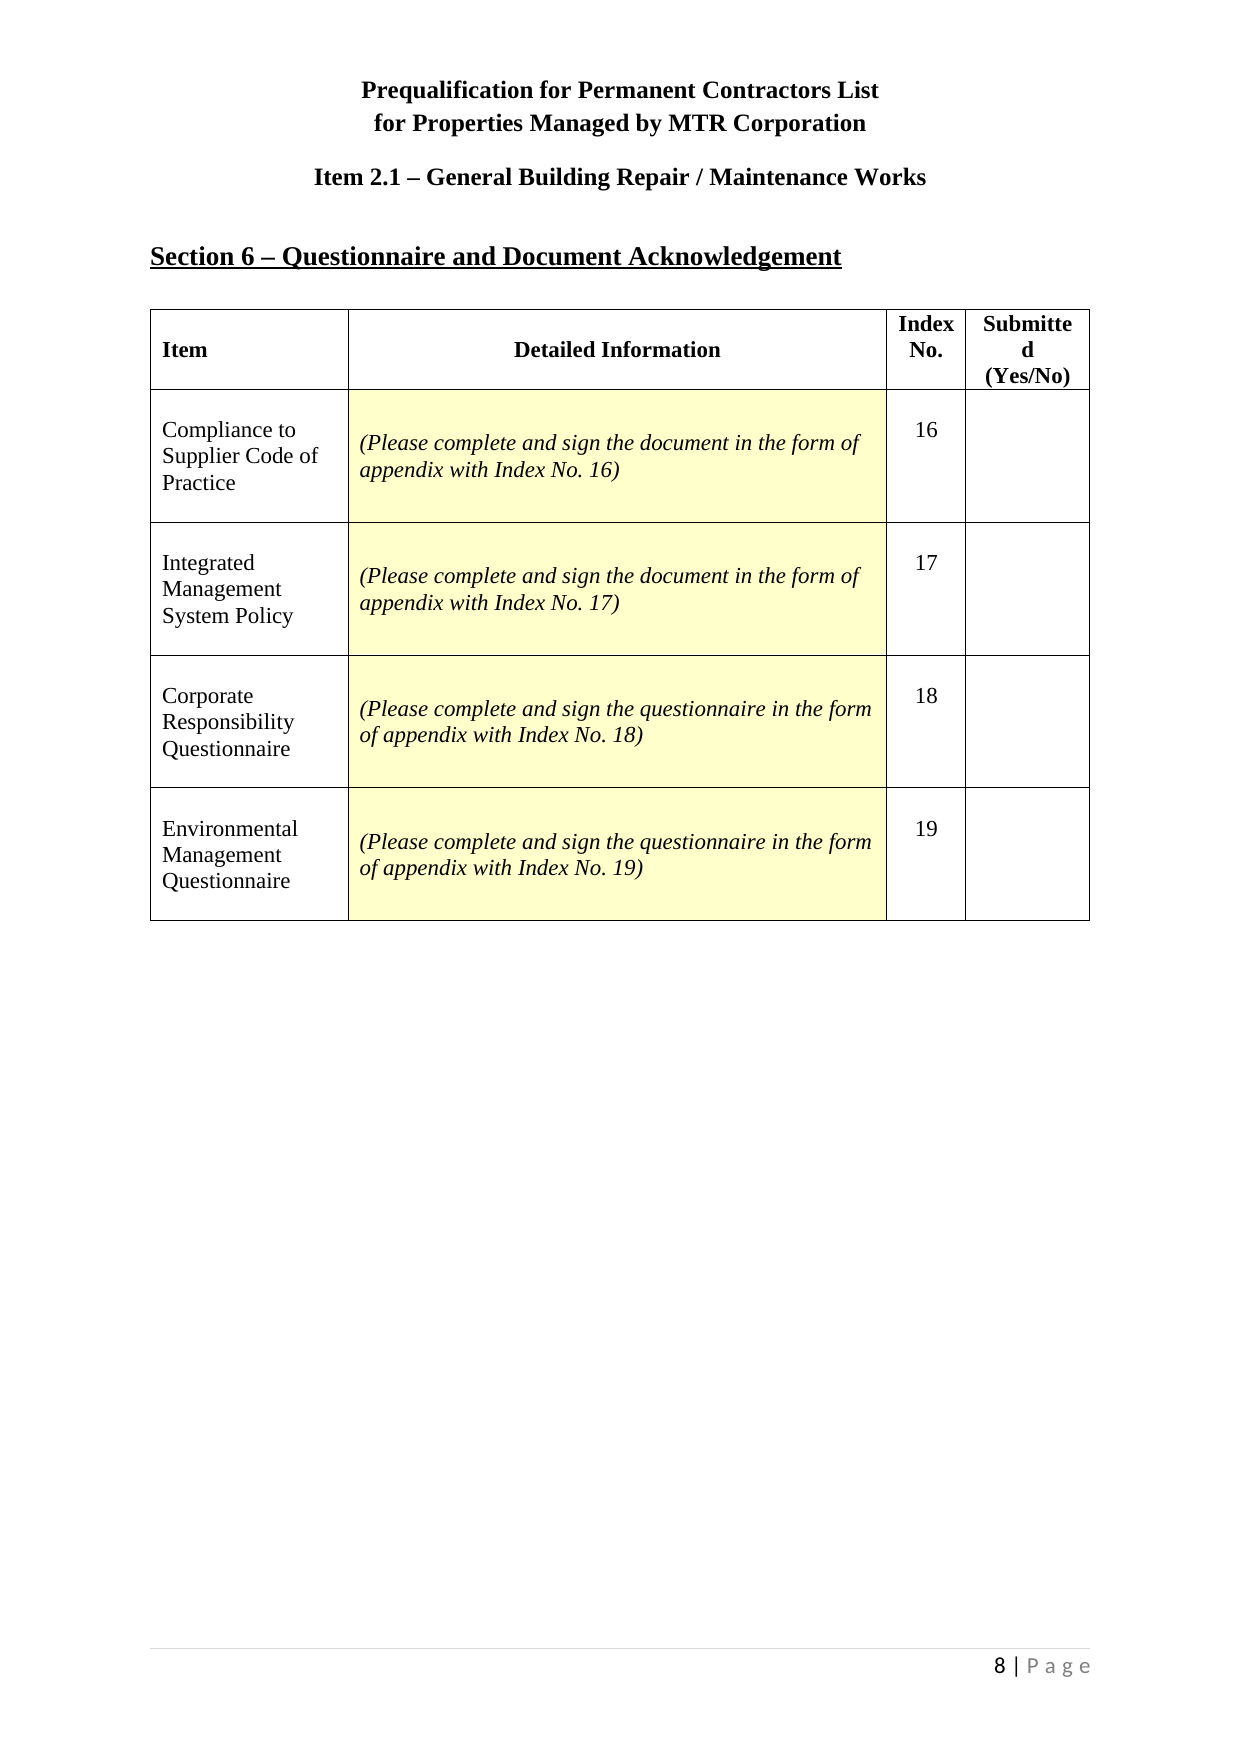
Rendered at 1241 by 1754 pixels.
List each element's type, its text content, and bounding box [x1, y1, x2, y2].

table_cell 18 [887, 656, 965, 787]
table_cell (Please complete and sign the document in the form of appendix with Index No. 16) [349, 390, 886, 522]
table_header Submitted (Yes/No) [966, 310, 1089, 389]
table_cell (Please complete and sign the document in the form of appendix with Index No. 17) [349, 523, 886, 654]
table_cell 19 [887, 788, 965, 920]
table_cell Corporate Responsibility Questionnaire [151, 656, 348, 787]
table_cell [966, 390, 1089, 522]
table_cell Compliance to Supplier Code of Practice [151, 390, 348, 522]
table_header Index No. [887, 310, 965, 389]
table_header Detailed Information [349, 310, 886, 389]
table_cell [966, 788, 1089, 920]
table_cell 16 [887, 390, 965, 522]
table_cell (Please complete and sign the questionnaire in the form of appendix with Index No. 18) [349, 656, 886, 787]
table_cell Environmental Management Questionnaire [151, 788, 348, 920]
table_cell Integrated Management System Policy [151, 523, 348, 654]
table_cell 17 [887, 523, 965, 654]
text Section 6 – Questionnaire and Document Acknowledgement [150, 240, 1090, 271]
table_cell (Please complete and sign the questionnaire in the form of appendix with Index No. 19) [349, 788, 886, 920]
table_header Item [151, 310, 348, 389]
table_cell [966, 523, 1089, 654]
table_cell [966, 656, 1089, 787]
